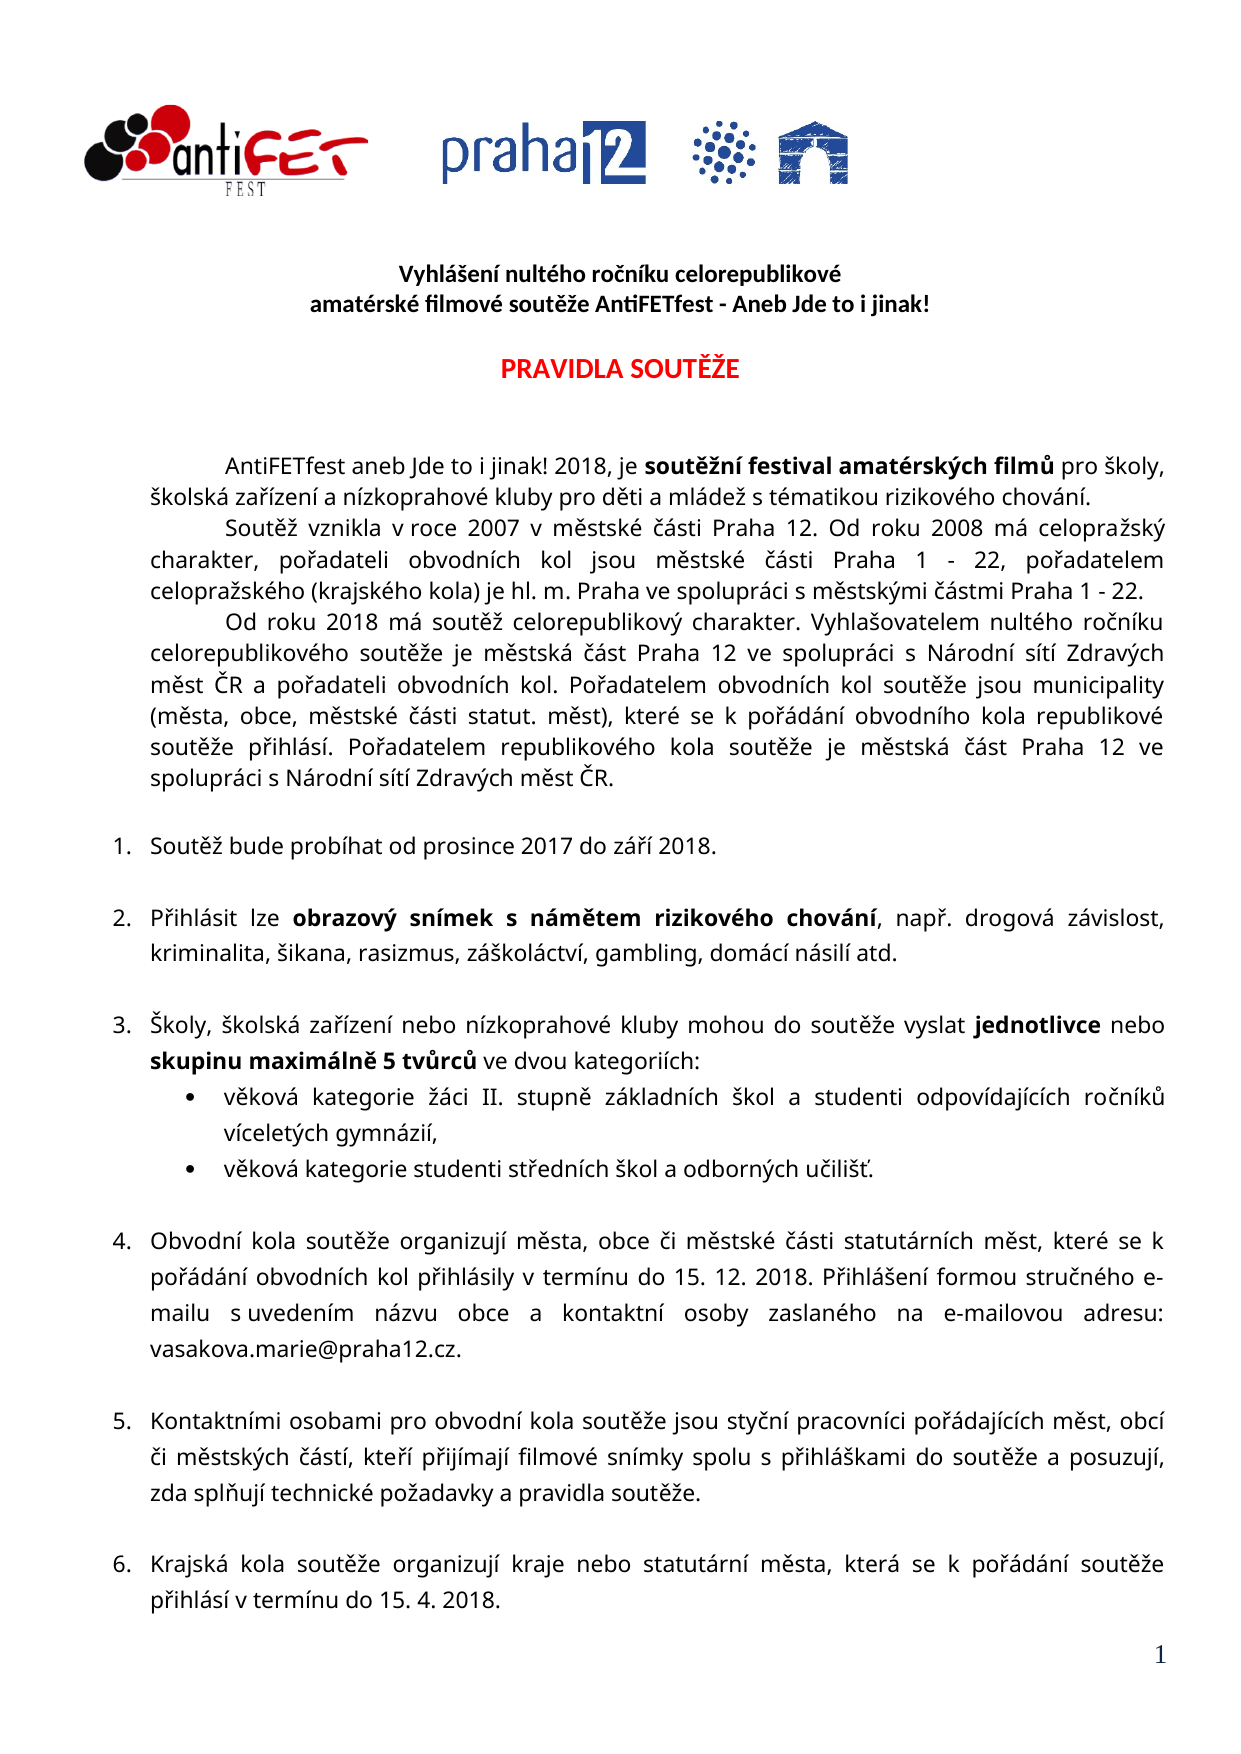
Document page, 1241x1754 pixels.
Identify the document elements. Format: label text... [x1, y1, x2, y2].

text AntiFETfest aneb Jde to i jinak! 2018, je soutěžní festival amatérských filmů pro školy, školská zařízení a nízkoprahové kluby pro děti a mládež s tématikou rizikového chování. [150, 450, 1165, 512]
picture [84, 104, 369, 196]
list Kontaktními osobami pro obvodní kola soutěže jsou styční pracovníci pořádajících měst, obcí či městských částí, kteří přijímají filmové snímky spolu s přihláškami do soutěže a posuzují, zda splňují technické požadavky a pravidla soutěže. [112, 1404, 1165, 1508]
list Krajská kola soutěže organizují kraje nebo statutární města, která se k pořádání soutěže přihlásí v termínu do 15. 4. 2018. [112, 1548, 1165, 1616]
list Soutěž bude probíhat od prosince 2017 do září 2018. [112, 829, 1165, 861]
list věková kategorie studenti středních škol a odborných učilišť. [186, 1153, 1165, 1184]
text amatérské filmové soutěže AntiFETfest - Aneb Jde to i jinak! [75, 289, 1165, 319]
text Od roku 2018 má soutěž celorepublikový charakter. Vyhlašovatelem nultého ročníku celorepublikového soutěže je městská část Praha 12 ve spolupráci s Národní sítí Zdravých měst ČR a pořadateli obvodních kol. Pořadatelem obvodních kol soutěže jsou municipality (města, obce, městské části statut. měst), které se k pořádání obvodního kola republikové soutěže přihlásí. Pořadatelem republikového kola soutěže je městská část Praha 12 ve spolupráci s Národní sítí Zdravých měst ČR. [150, 606, 1165, 794]
text Vyhlášení nultého ročníku celorepublikové [75, 258, 1165, 289]
list Přihlásit lze obrazový snímek s námětem rizikového chování, např. drogová závislost, kriminalita, šikana, rasizmus, záškoláctví, gambling, domácí násilí atd. [112, 901, 1165, 969]
picture [441, 121, 848, 184]
list věková kategorie žáci II. stupně základních škol a studenti odpovídajících ročníků víceletých gymnázií, [186, 1081, 1165, 1148]
text Soutěž vznikla v roce 2007 v městské části Praha 12. Od roku 2008 má celopražský charakter, pořadateli obvodních kol jsou městské části Praha 1 - 22, pořadatelem celopražského (krajského kola) je hl. m. Praha ve spolupráci s městskými částmi Praha 1 - 22. [150, 512, 1165, 606]
text PRAVIDLA SOUTĚŽE [75, 350, 1165, 385]
list Školy, školská zařízení nebo nízkoprahové kluby mohou do soutěže vyslat jednotlivce nebo skupinu maximálně 5 tvůrců ve dvou kategoriích: [112, 1009, 1165, 1076]
list Obvodní kola soutěže organizují města, obce či městské části statutárních měst, které se k pořádání obvodních kol přihlásily v termínu do 15. 12. 2018. Přihlášení formou stručného e-mailu s uvedením názvu obce a kontaktní osoby zaslaného na e-mailovou adresu: vasakova.marie@praha12.cz. [112, 1225, 1165, 1364]
